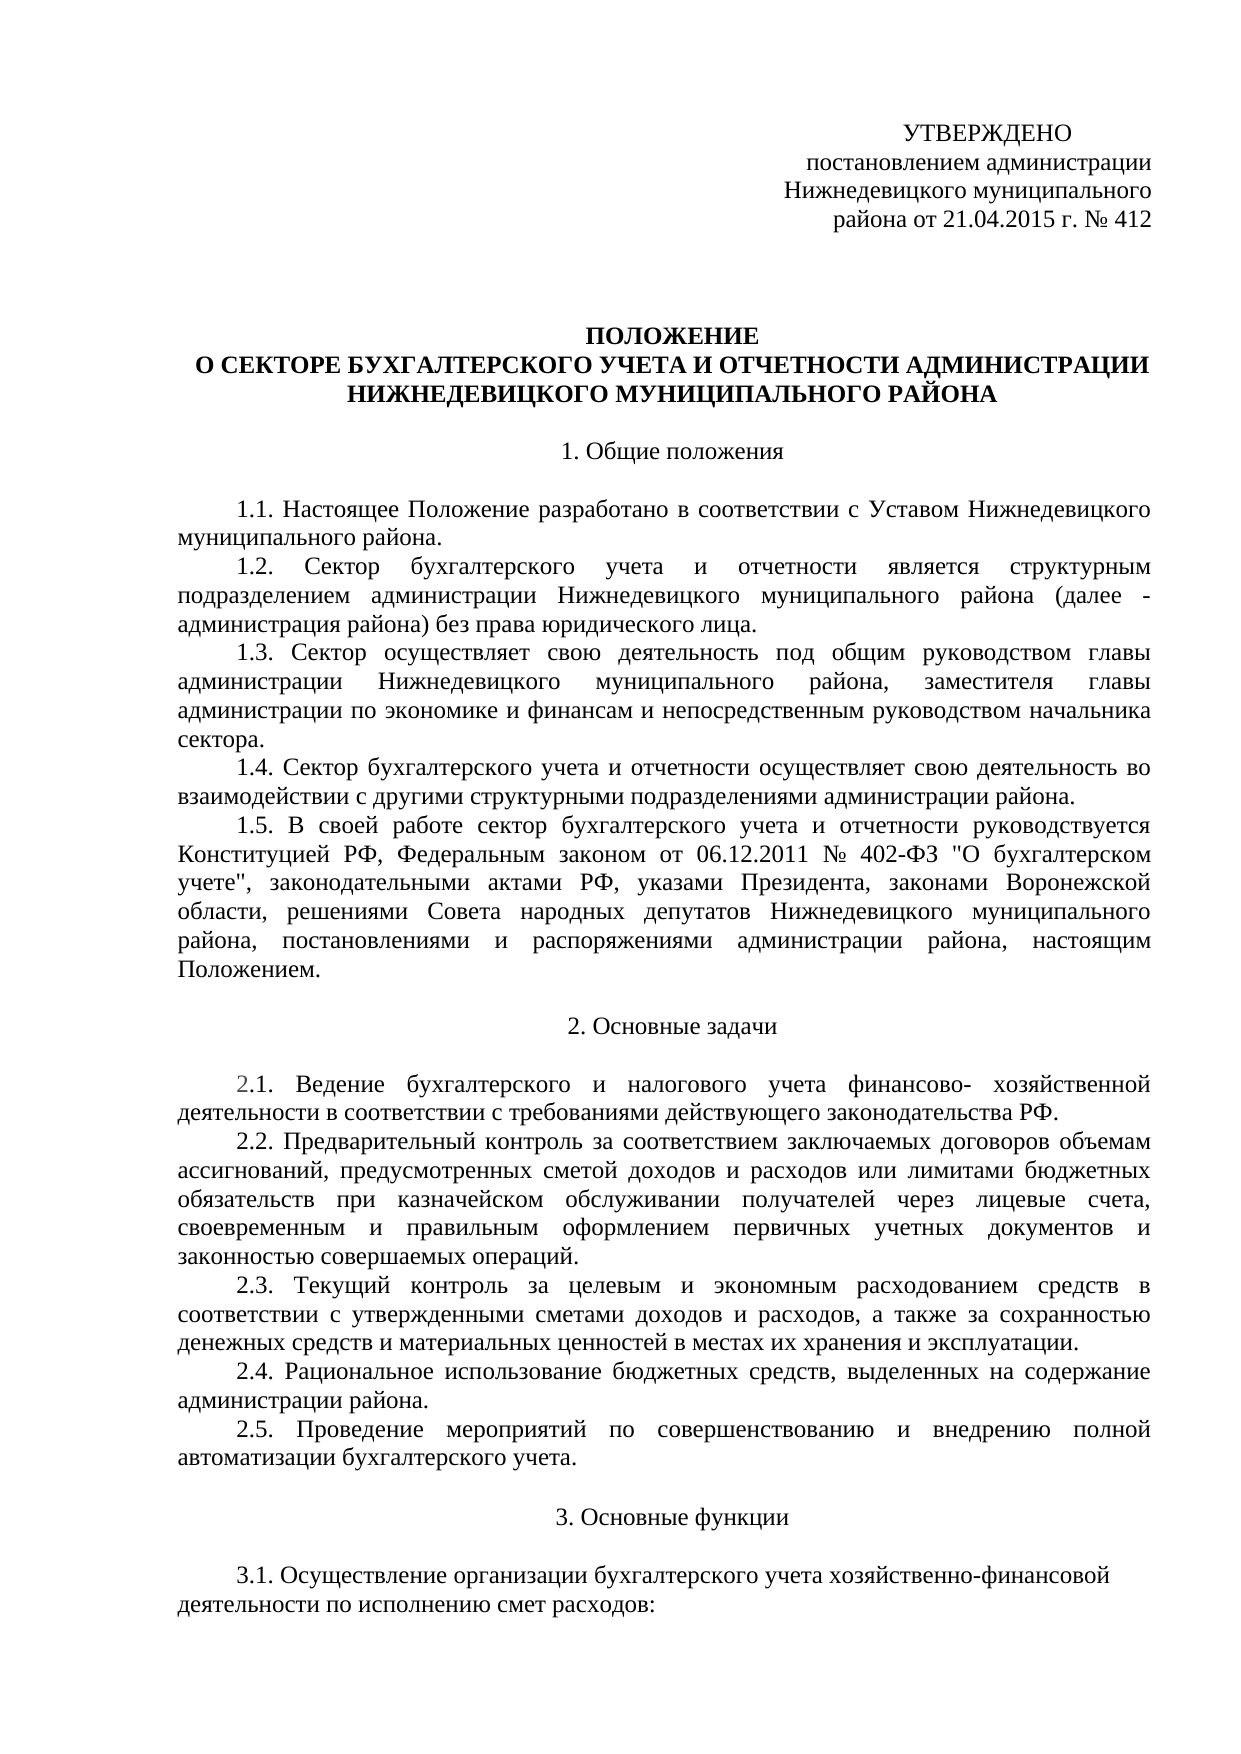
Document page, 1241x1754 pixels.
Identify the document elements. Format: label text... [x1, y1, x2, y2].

text УТВЕРЖДЕНО [177, 118, 1152, 147]
text 3. Основные функции [177, 1502, 1152, 1531]
text 1.5. В своей работе сектор бухгалтерского учета и отчетности руководствуется Конституцией РФ, Федеральным законом от 06.12.2011 № 402-ФЗ "О бухгалтерском учете", законодательными актами РФ, указами Президента, законами Воронежской области, решениями Совета народных депутатов Нижнедевицкого муниципального района, постановлениями и распоряжениями администрации района, настоящим Положением. [177, 810, 1152, 982]
text НИЖНЕДЕВИЦКОГО МУНИЦИПАЛЬНОГО РАЙОНА [177, 379, 1152, 407]
text 1.3. Сектор осуществляет свою деятельность под общим руководством главы администрации Нижнедевицкого муниципального района, заместителя главы администрации по экономике и финансам и непосредственным руководством начальника сектора. [177, 637, 1152, 752]
text 1.4. Сектор бухгалтерского учета и отчетности осуществляет свою деятельность во взаимодействии с другими структурными подразделениями администрации района. [177, 752, 1152, 810]
text 2.1. Ведение бухгалтерского и налогового учета финансово- хозяйственной деятельности в соответствии с требованиями действующего законодательства РФ. [177, 1069, 1152, 1126]
text Нижнедевицкого муниципального [177, 176, 1152, 204]
text 3.1. Осуществление организации бухгалтерского учета хозяйственно-финансовой деятельности по исполнению смет расходов: [177, 1560, 1152, 1617]
text 2. Основные задачи [177, 1011, 1152, 1040]
text О СЕКТОРЕ БУХГАЛТЕРСКОГО УЧЕТА И ОТЧЕТНОСТИ АДМИНИСТРАЦИИ [177, 350, 1152, 379]
text района от 21.04.2015 г. № 412 [177, 204, 1152, 233]
text 1.2. Сектор бухгалтерского учета и отчетности является структурным подразделением администрации Нижнедевицкого муниципального района (далее - администрация района) без права юридического лица. [177, 551, 1152, 637]
text 1. Общие положения [177, 436, 1152, 465]
text 2.2. Предварительный контроль за соответствием заключаемых договоров объемам ассигнований, предусмотренных сметой доходов и расходов или лимитами бюджетных обязательств при казначейском обслуживании получателей через лицевые счета, своевременным и правильным оформлением первичных учетных документов и законностью совершаемых операций. [177, 1126, 1152, 1270]
text 2.4. Рациональное использование бюджетных средств, выделенных на содержание администрации района. [177, 1356, 1152, 1414]
text 1.1. Настоящее Положение разработано в соответствии с Уставом Нижнедевицкого муниципального района. [177, 494, 1152, 551]
text постановлением администрации [177, 147, 1152, 176]
text ПОЛОЖЕНИЕ [177, 321, 1152, 350]
text 2.3. Текущий контроль за целевым и экономным расходованием средств в соответствии с утвержденными сметами доходов и расходов, а также за сохранностью денежных средств и материальных ценностей в местах их хранения и эксплуатации. [177, 1270, 1152, 1356]
text 2.5. Проведение мероприятий по совершенствованию и внедрению полной автоматизации бухгалтерского учета. [177, 1414, 1152, 1471]
